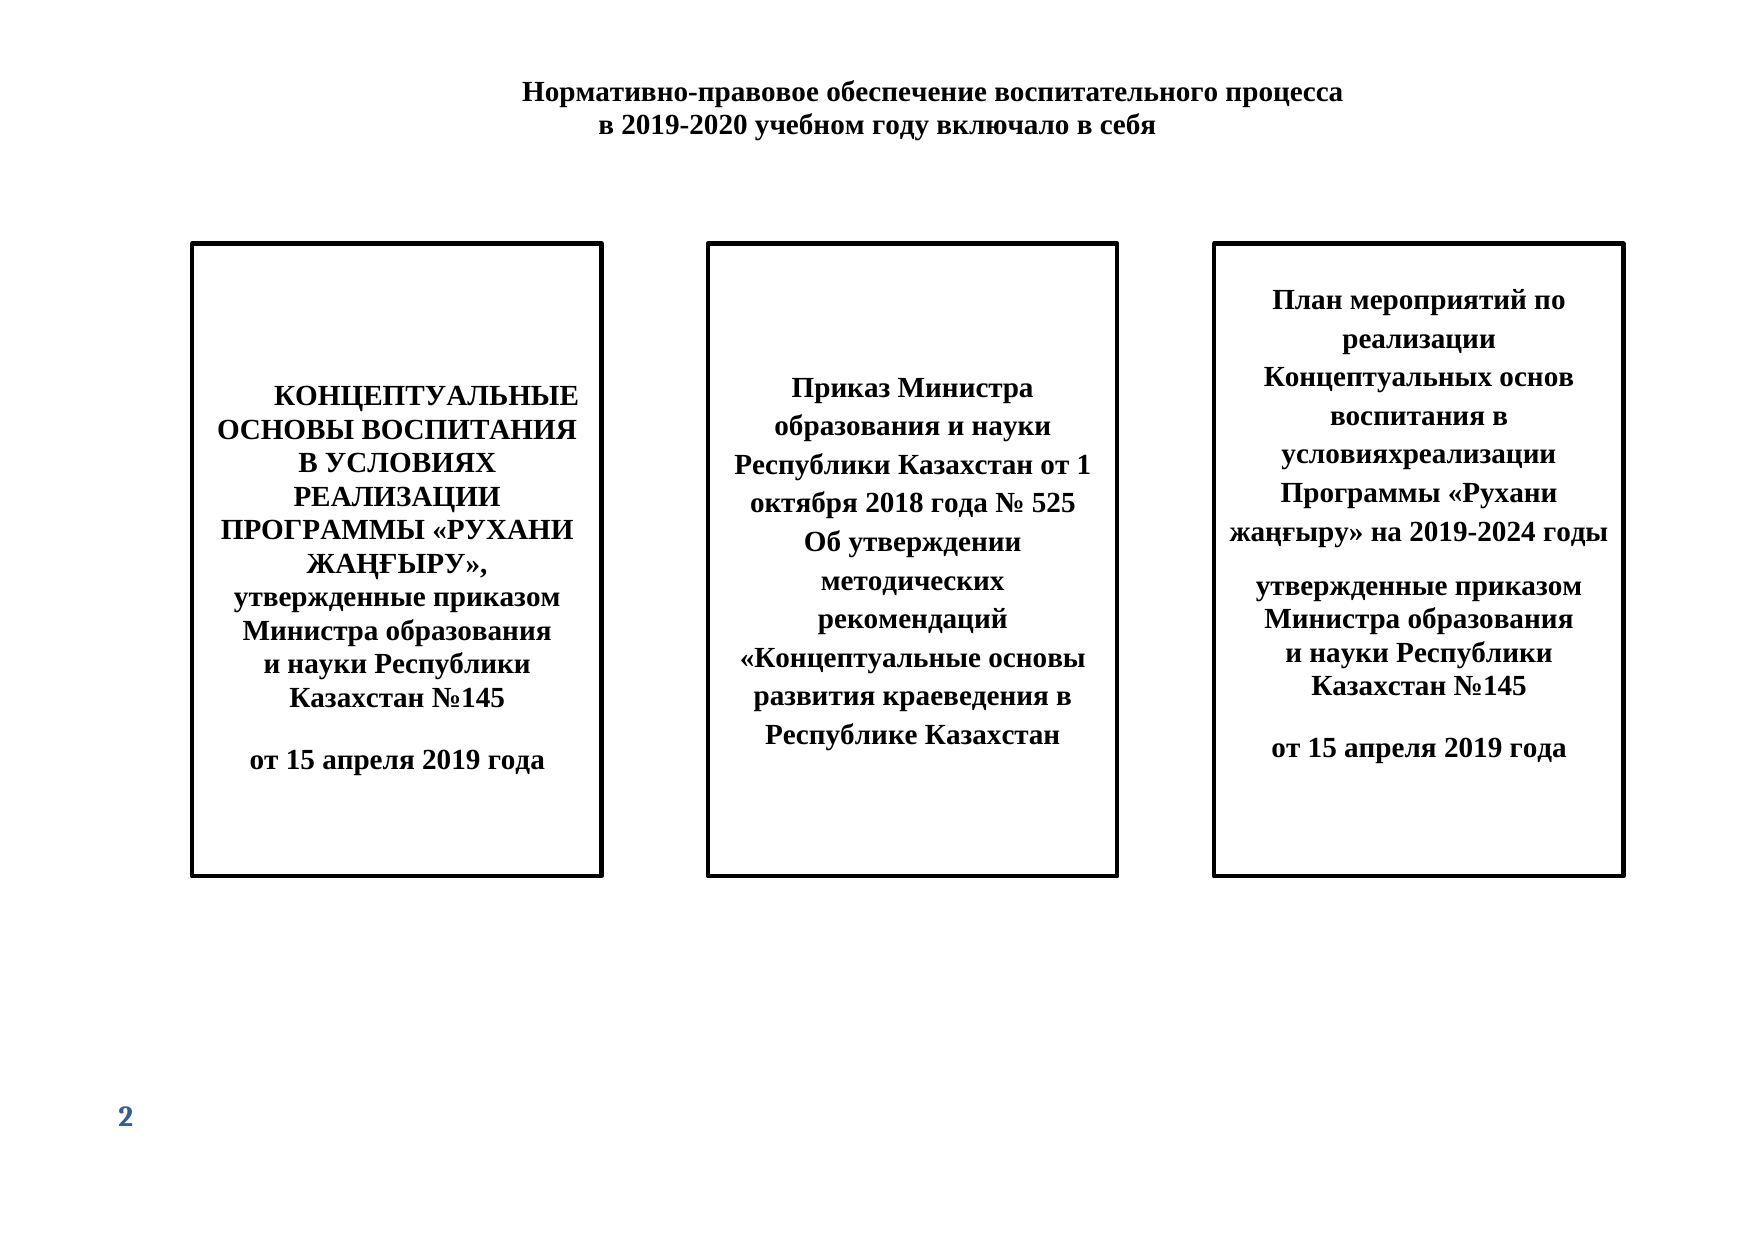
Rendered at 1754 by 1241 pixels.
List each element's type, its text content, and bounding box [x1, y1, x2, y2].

text в 2019-2020 учебном году включало в себя [118, 107, 1636, 141]
subtitle Нормативно-правовое обеспечение воспитательного процесса [229, 74, 1636, 107]
